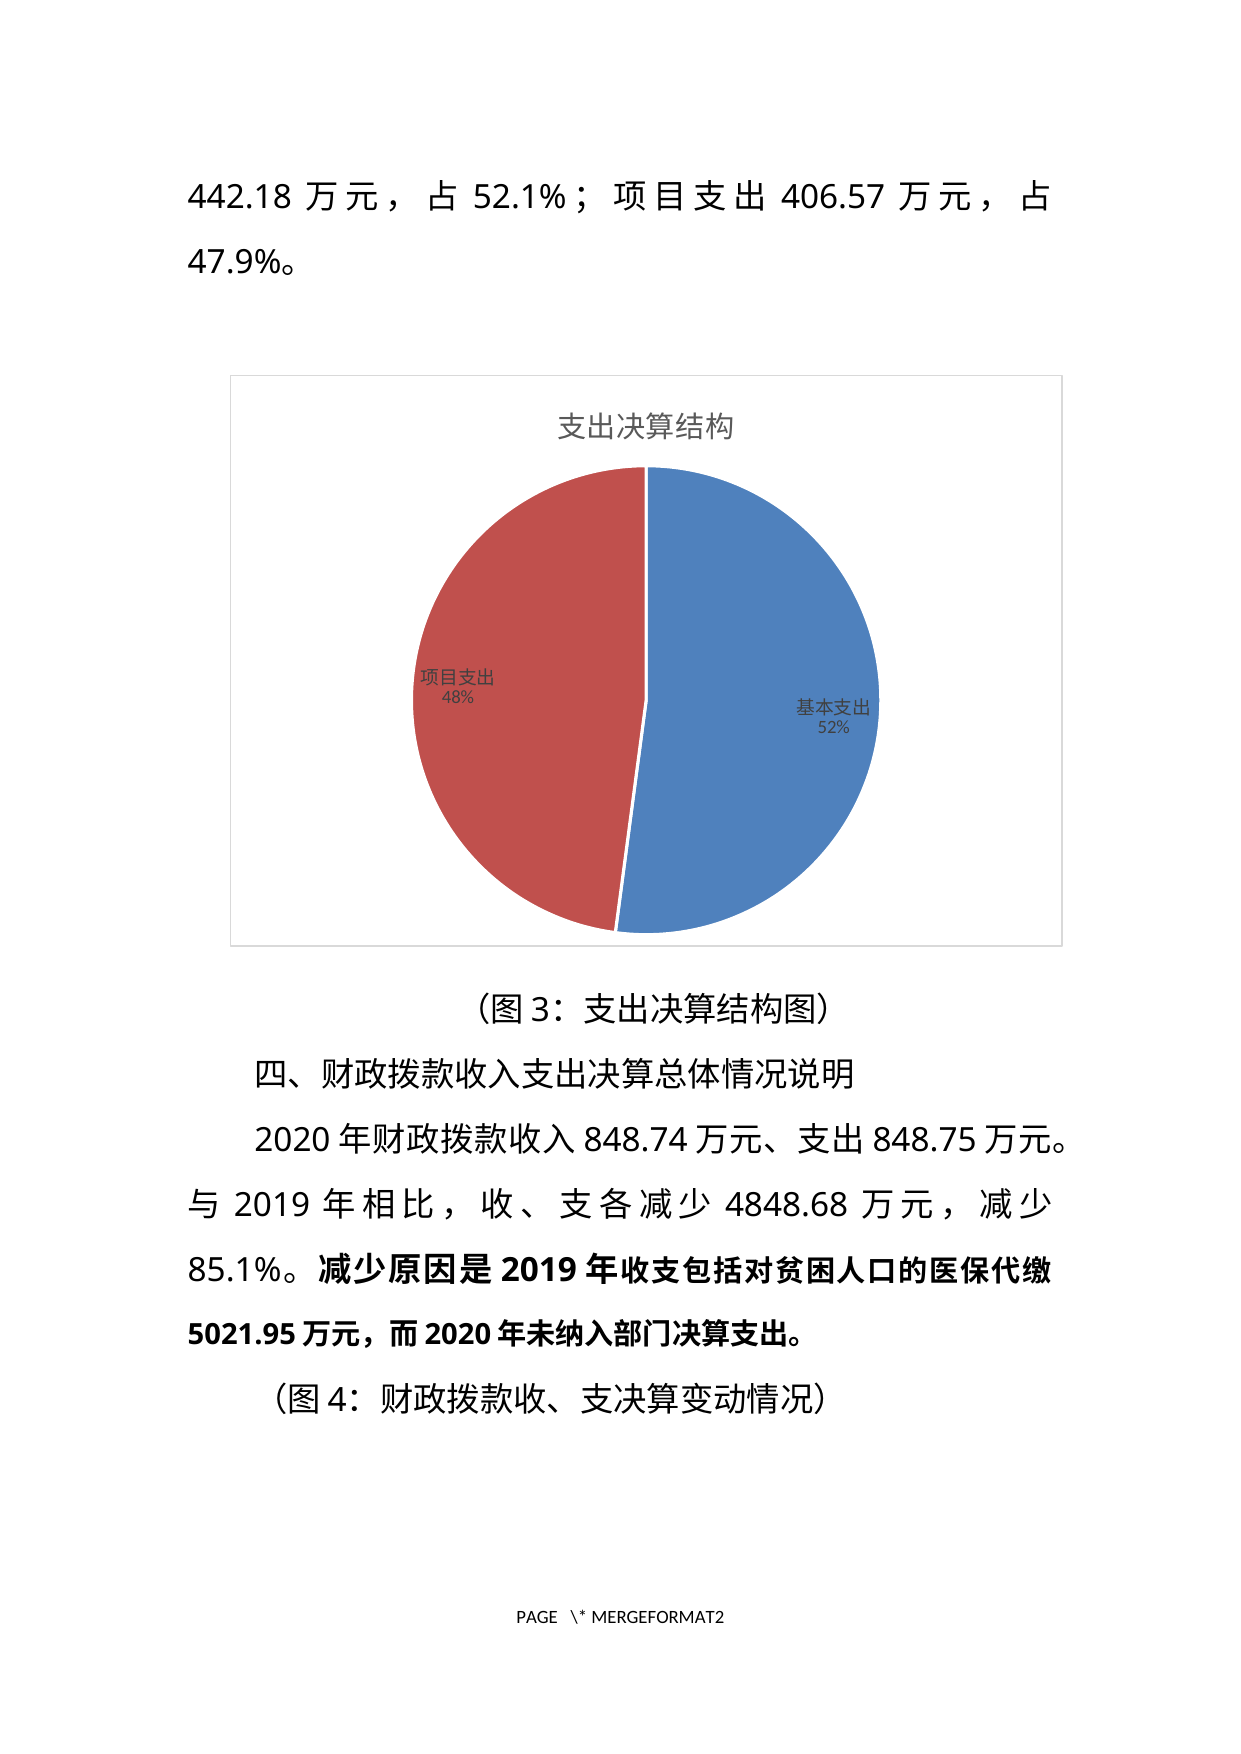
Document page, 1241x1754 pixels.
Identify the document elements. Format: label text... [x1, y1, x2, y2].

text （图3：支出决算结构图） [187, 357, 1053, 1039]
text （图4：财政拨款收、支决算变动情况） [187, 1364, 1053, 1429]
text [187, 162, 1053, 292]
text 四、财政拨款收入支出决算总体情况说明 [187, 1039, 1053, 1104]
text 2020年财政拨款收入848.74万元、支出848.75万元。与2019年相比，收、支各减少4848.68万元，减少85.1%。减少原因是2019年收支包括对贫困人口的医保代缴5021.95万元，而2020年未纳入部门决算支出。 [187, 1104, 1053, 1364]
